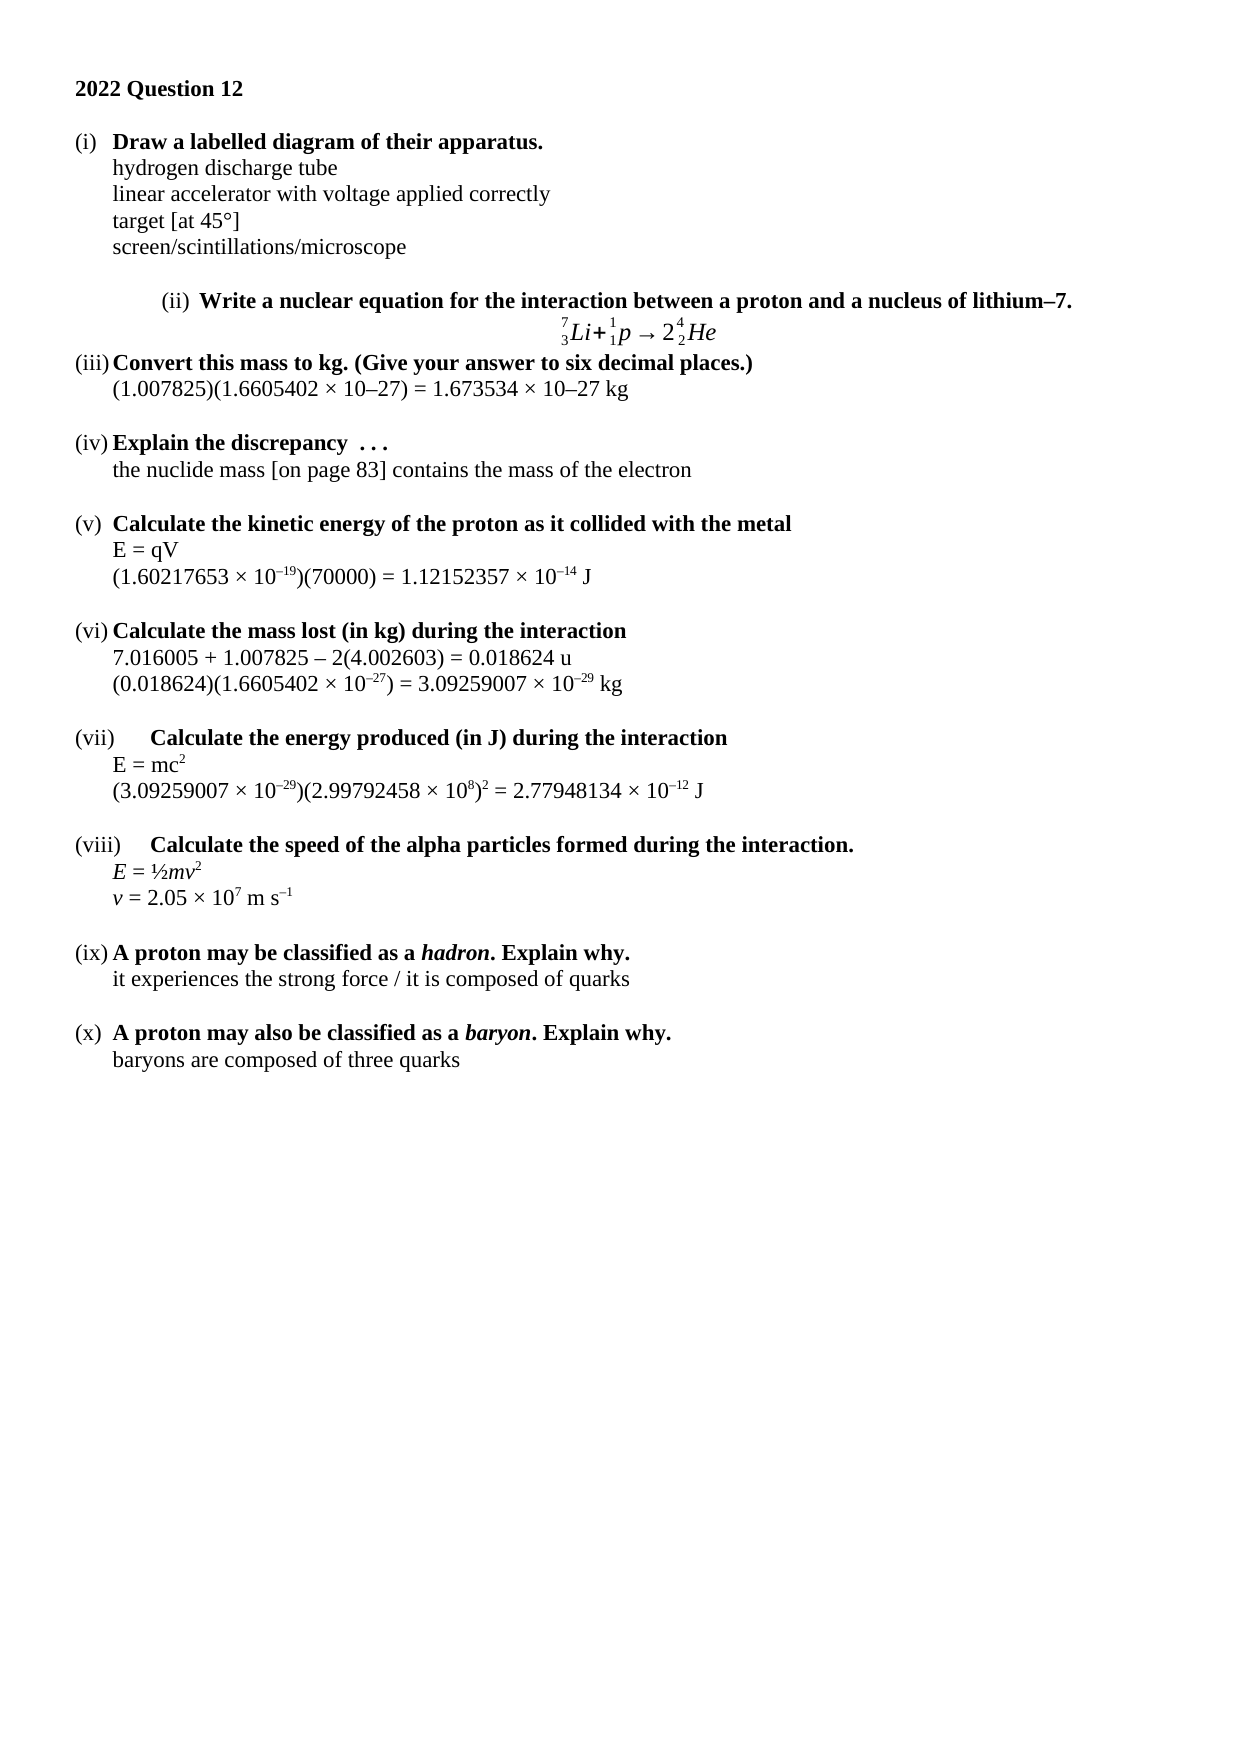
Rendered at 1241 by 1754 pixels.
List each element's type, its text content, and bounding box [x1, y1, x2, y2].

text screen/scintillations/microscope [112, 233, 1165, 287]
list Calculate the kinetic energy of the proton as it collided with the metal E = qV [75, 510, 1165, 563]
list Convert this mass to kg. (Give your answer to six decimal places.) (1.007825)(1.6605402 × 10–27) = 1.673534 × 10–27 kg [75, 349, 1165, 429]
text (1.60217653 × 10–19)(70000) = 1.12152357 × 10–14 J [112, 563, 1165, 617]
text 2022 Question 12 [75, 75, 1165, 101]
list Calculate the speed of the alpha particles formed during the interaction. E = ½mv2 [75, 831, 1165, 884]
list Draw a labelled diagram of their apparatus. hydrogen discharge tube [75, 128, 1165, 180]
list Explain the discrepancy . . . the nuclide mass [on page 83] contains the mass of the electron [75, 429, 1165, 510]
list Calculate the mass lost (in kg) during the interaction 7.016005 + 1.007825 – 2(4.002603) = 0.018624 u [75, 617, 1165, 670]
list A proton may be classified as a hadron. Explain why. it experiences the strong force / it is composed of quarks [75, 938, 1165, 1019]
text linear accelerator with voltage applied correctly [112, 180, 1165, 207]
text (3.09259007 × 10–29)(2.99792458 × 108)2 = 2.77948134 × 10–12 J [112, 777, 1165, 831]
text v = 2.05 × 107 m s–1 [112, 884, 1165, 938]
text target [at 45°] [112, 207, 1165, 233]
list Calculate the energy produced (in J) during the interaction E = mc2 [75, 724, 1165, 777]
text (0.018624)(1.6605402 × 10–27) = 3.09259007 × 10–29 kg [112, 670, 1165, 724]
list A proton may also be classified as a baryon. Explain why. baryons are composed of three quarks [75, 1019, 1165, 1100]
list Write a nuclear equation for the interaction between a proton and a nucleus of lithium–7. [75, 287, 1165, 349]
